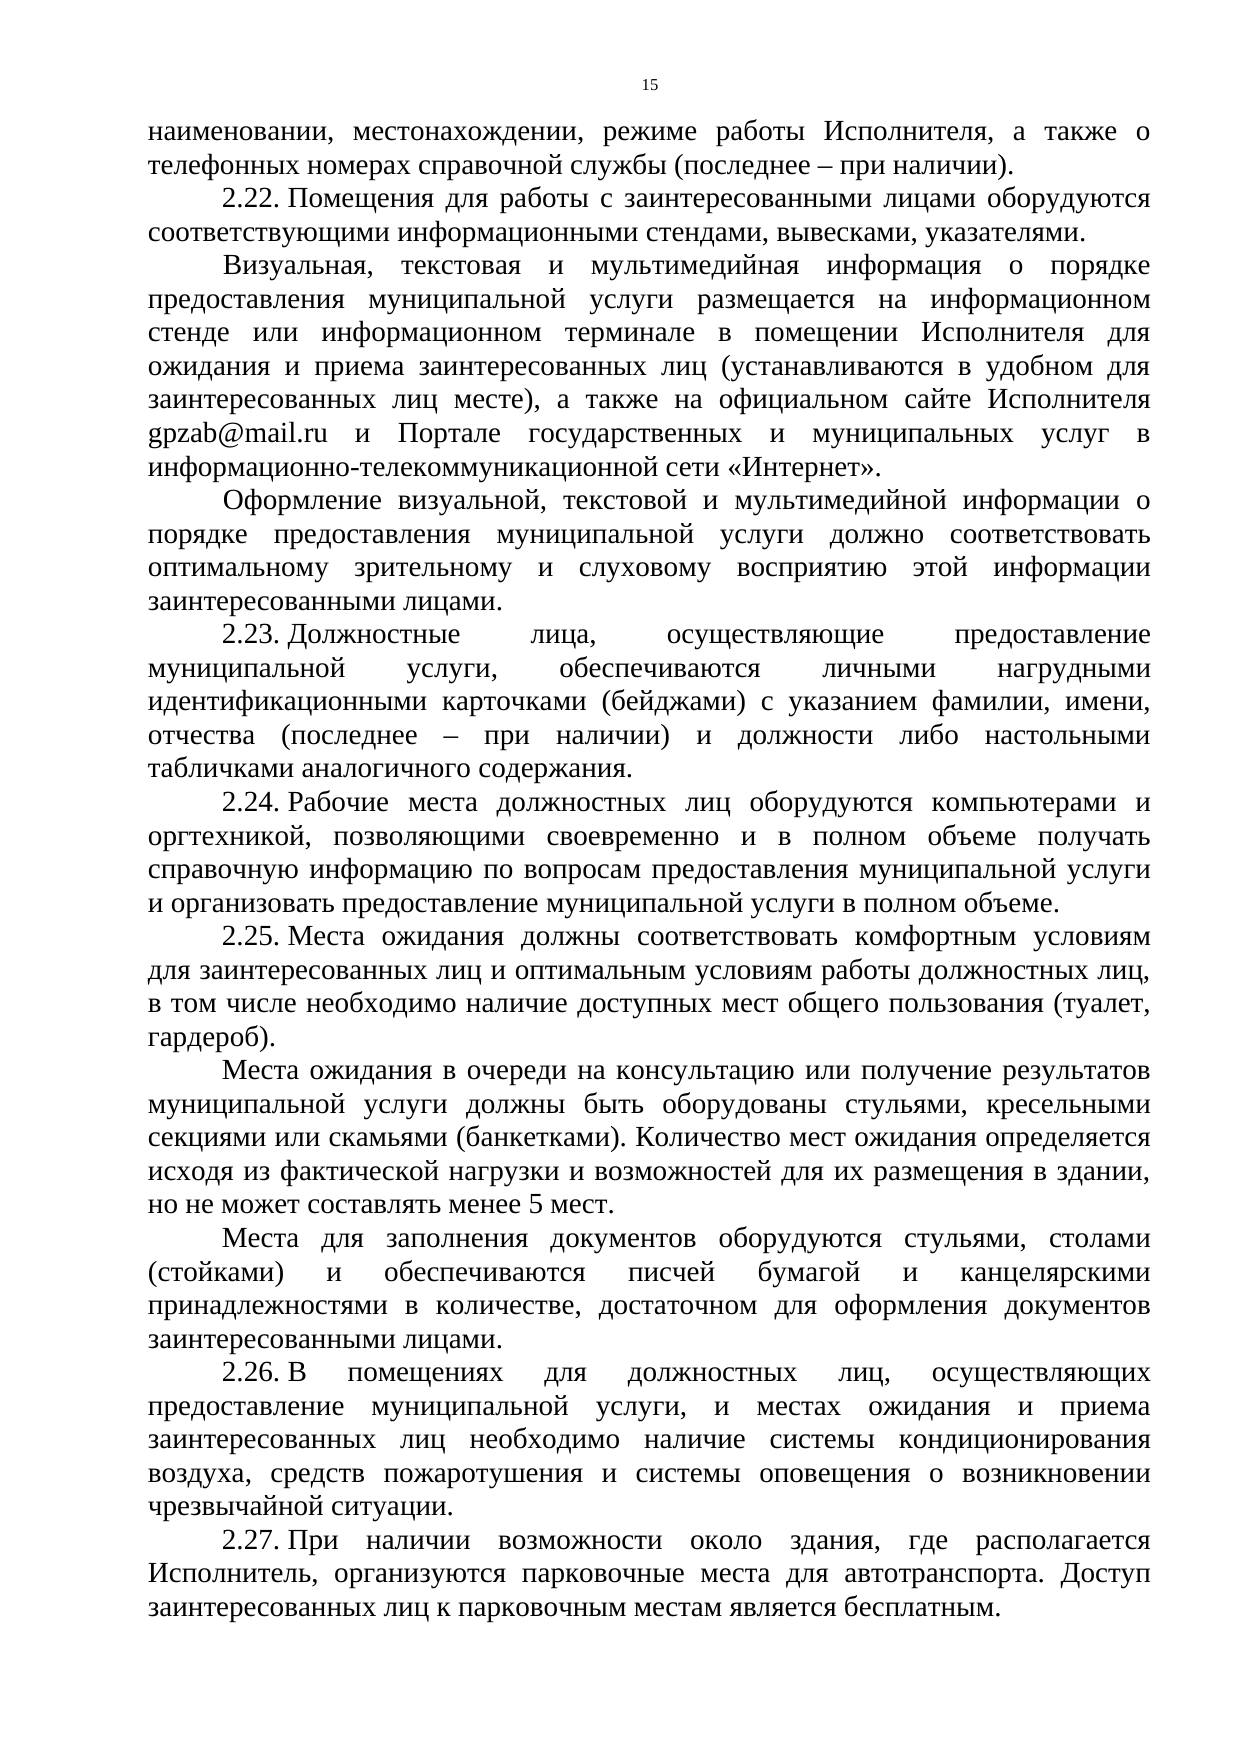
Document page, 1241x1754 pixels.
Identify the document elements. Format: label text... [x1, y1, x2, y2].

text Оформление визуальной, текстовой и мультимедийной информации о порядке предоставления муниципальной услуги должно соответствовать оптимальному зрительному и слуховому восприятию этой информации заинтересованными лицами. [148, 482, 1152, 616]
text 2.22. Помещения для работы с заинтересованными лицами оборудуются соответствующими информационными стендами, вывесками, указателями. [148, 180, 1152, 247]
text Места для заполнения документов оборудуются стульями, столами (стойками) и обеспечиваются писчей бумагой и канцелярскими принадлежностями в количестве, достаточном для оформления документов заинтересованными лицами. [148, 1220, 1152, 1354]
text Места ожидания в очереди на консультацию или получение результатов муниципальной услуги должны быть оборудованы стульями, кресельными секциями или скамьями (банкетками). Количество мест ожидания определяется исходя из фактической нагрузки и возможностей для их размещения в здании, но не может составлять менее 5 мест. [148, 1052, 1152, 1220]
text 2.25. Места ожидания должны соответствовать комфортным условиям для заинтересованных лиц и оптимальным условиям работы должностных лиц, в том числе необходимо наличие доступных мест общего пользования (туалет, гардероб). [148, 918, 1152, 1052]
text Визуальная, текстовая и мультимедийная информация о порядке предоставления муниципальной услуги размещается на информационном стенде или информационном терминале в помещении Исполнителя для ожидания и приема заинтересованных лиц (устанавливаются в удобном для заинтересованных лиц месте), а также на официальном сайте Исполнителя gpzab@mail.ru и Портале государственных и муниципальных услуг в информационно-телекоммуникационной сети «Интернет». [148, 247, 1152, 482]
text 2.26. В помещениях для должностных лиц, осуществляющих предоставление муниципальной услуги, и местах ожидания и приема заинтересованных лиц необходимо наличие системы кондиционирования воздуха, средств пожаротушения и системы оповещения о возникновении чрезвычайной ситуации. [148, 1354, 1152, 1522]
text 2.24. Рабочие места должностных лиц оборудуются компьютерами и оргтехникой, позволяющими своевременно и в полном объеме получать справочную информацию по вопросам предоставления муниципальной услуги и организовать предоставление муниципальной услуги в полном объеме. [148, 784, 1152, 918]
text 2.23. Должностные лица, осуществляющие предоставление муниципальной услуги, обеспечиваются личными нагрудными идентификационными карточками (бейджами) с указанием фамилии, имени, отчества (последнее – при наличии) и должности либо настольными табличками аналогичного содержания. [148, 616, 1152, 784]
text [148, 113, 1152, 180]
text 2.27. При наличии возможности около здания, где располагается Исполнитель, организуются парковочные места для автотранспорта. Доступ заинтересованных лиц к парковочным местам является бесплатным. [148, 1522, 1152, 1623]
